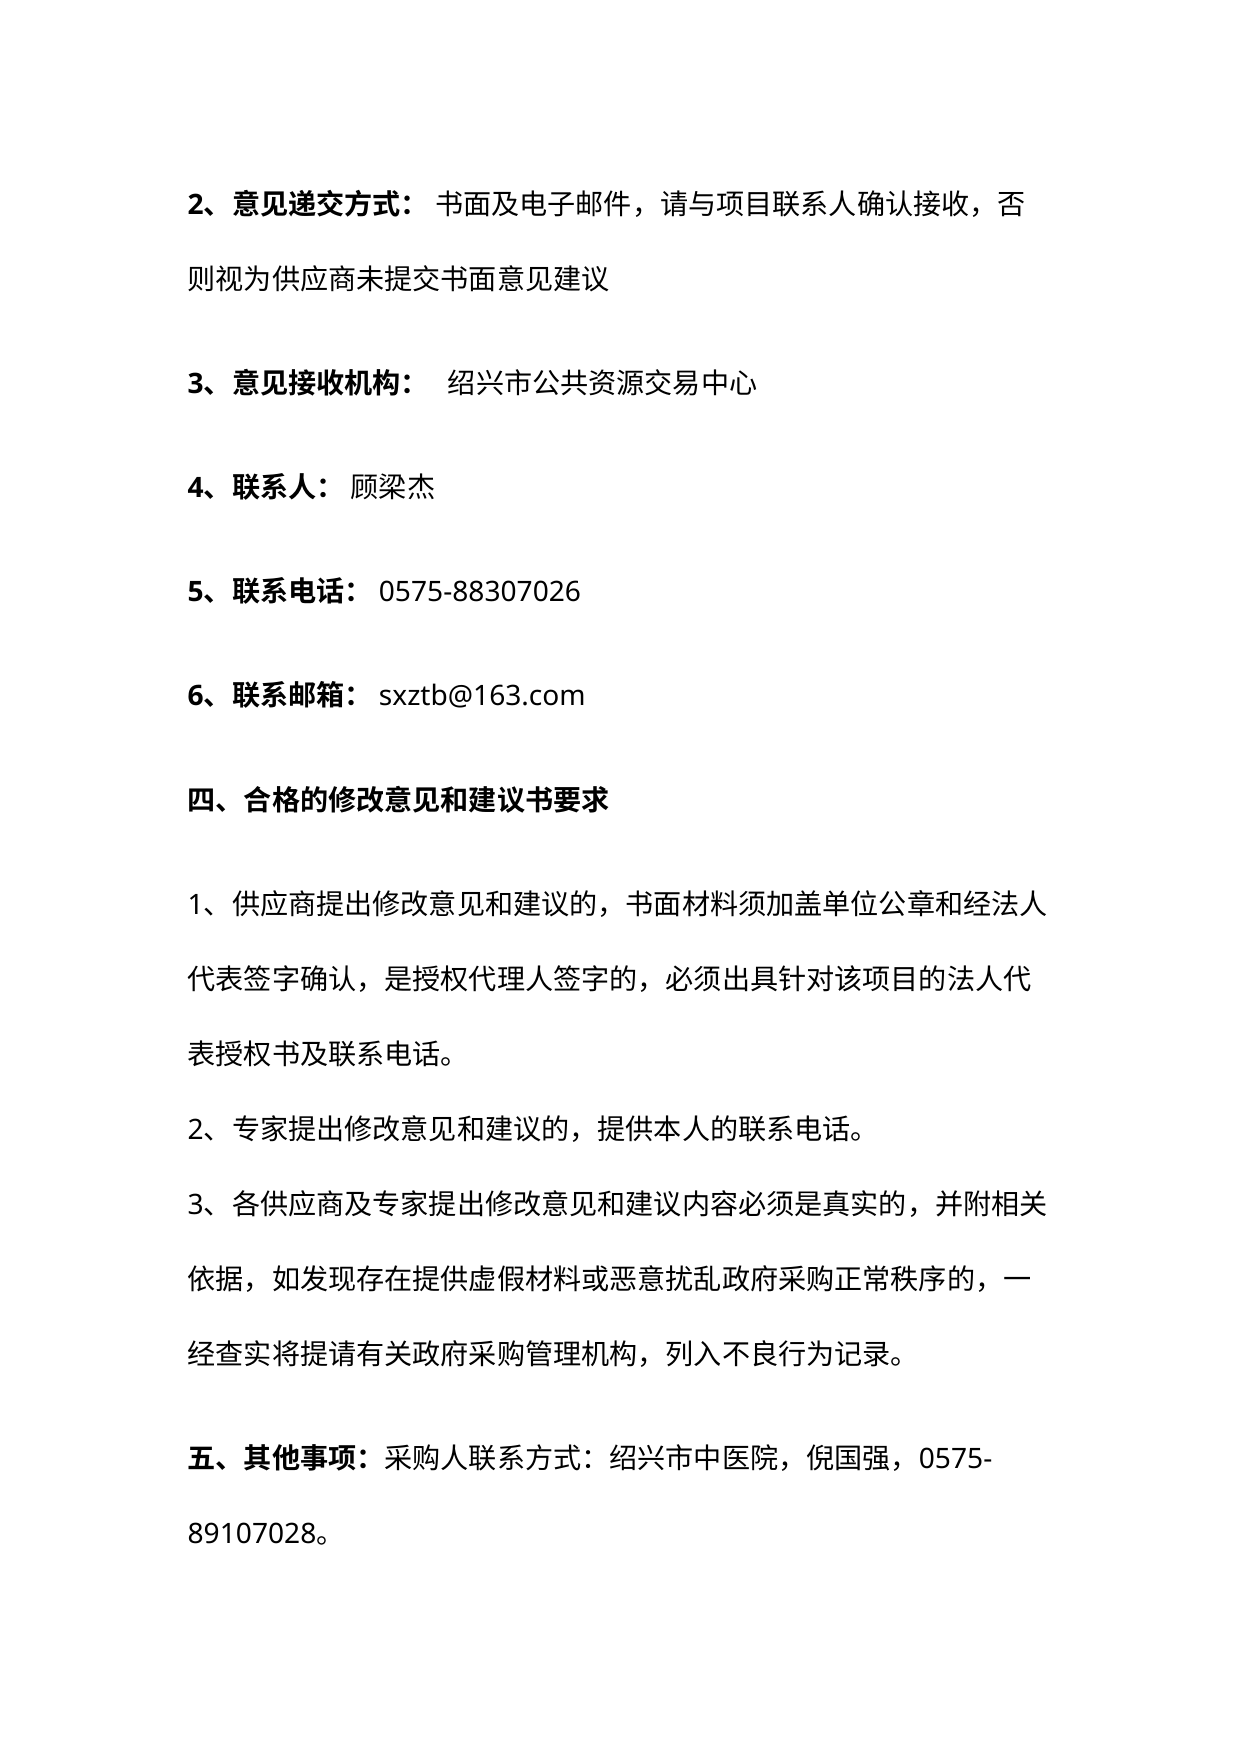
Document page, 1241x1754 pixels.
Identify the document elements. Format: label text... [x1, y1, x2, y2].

text 四、合格的修改意见和建议书要求 [187, 760, 1053, 835]
text 1、供应商提出修改意见和建议的，书面材料须加盖单位公章和经法人代表签字确认，是授权代理人签字的，必须出具针对该项目的法人代表授权书及联系电话。 2、专家提出修改意见和建议的，提供本人的联系电话。 3、各供应商及专家提出修改意见和建议内容必须是真实的，并附相关依据，如发现存在提供虚假材料或恶意扰乱政府采购正常秩序的，一经查实将提请有关政府采购管理机构，列入不良行为记录。 [187, 864, 1053, 1389]
text 6、联系邮箱： sxztb@163.com [187, 656, 1053, 731]
text 五、其他事项：采购人联系方式：绍兴市中医院，倪国强，0575-89107028。 [187, 1419, 1053, 1569]
text 3、意见接收机构： 绍兴市公共资源交易中心 [187, 344, 1053, 419]
text 5、联系电话： 0575-88307026 [187, 552, 1053, 627]
text 2、意见递交方式： 书面及电子邮件，请与项目联系人确认接收，否则视为供应商未提交书面意见建议 [187, 164, 1053, 314]
text 4、联系人： 顾梁杰 [187, 448, 1053, 523]
